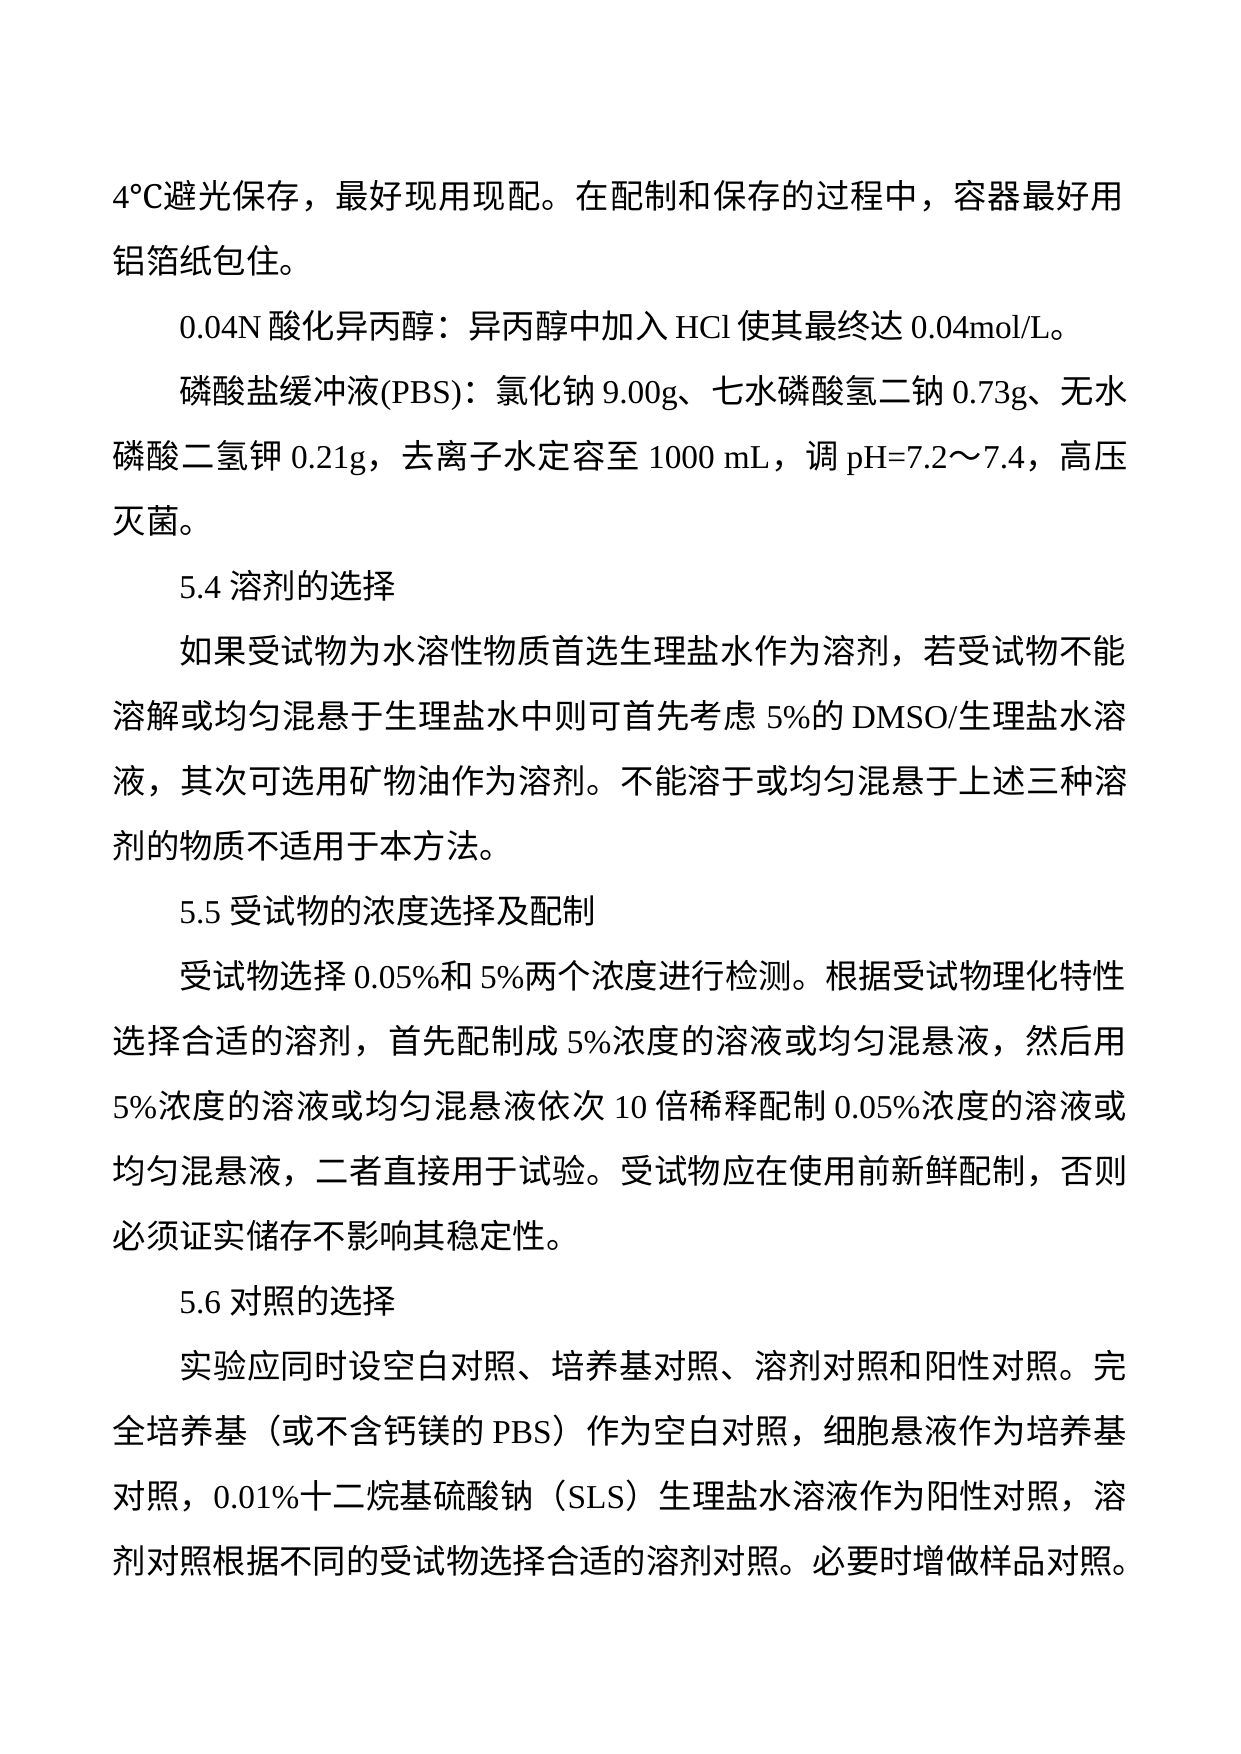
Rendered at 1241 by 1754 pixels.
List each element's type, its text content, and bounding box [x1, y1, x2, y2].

text 磷酸盐缓冲液(PBS)：氯化钠9.00g、七水磷酸氢二钠0.73g、无水磷酸二氢钾0.21g，去离子水定容至1000 mL，调pH=7.2～7.4，高压灭菌。 [112, 357, 1128, 552]
text 5.4 溶剂的选择 [112, 552, 1128, 617]
text 5.6 对照的选择 [112, 1267, 1128, 1332]
text 受试物选择0.05%和5%两个浓度进行检测。根据受试物理化特性选择合适的溶剂，首先配制成5%浓度的溶液或均匀混悬液，然后用5%浓度的溶液或均匀混悬液依次10倍稀释配制0.05%浓度的溶液或均匀混悬液，二者直接用于试验。受试物应在使用前新鲜配制，否则必须证实储存不影响其稳定性。 [112, 942, 1128, 1267]
text 实验应同时设空白对照、培养基对照、溶剂对照和阳性对照。完全培养基（或不含钙镁的PBS）作为空白对照，细胞悬液作为培养基对照，0.01%十二烷基硫酸钠（SLS）生理盐水溶液作为阳性对照，溶剂对照根据不同的受试物选择合适的溶剂对照。必要时增做样品对照。 [112, 1332, 1128, 1592]
text 0.04N酸化异丙醇：异丙醇中加入HCl使其最终达0.04mol/L。 [112, 292, 1128, 357]
text 如果受试物为水溶性物质首选生理盐水作为溶剂，若受试物不能溶解或均匀混悬于生理盐水中则可首先考虑5%的DMSO/生理盐水溶液，其次可选用矿物油作为溶剂。不能溶于或均匀混悬于上述三种溶剂的物质不适用于本方法。 [112, 617, 1128, 877]
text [112, 162, 1128, 292]
text 5.5 受试物的浓度选择及配制 [112, 877, 1128, 942]
